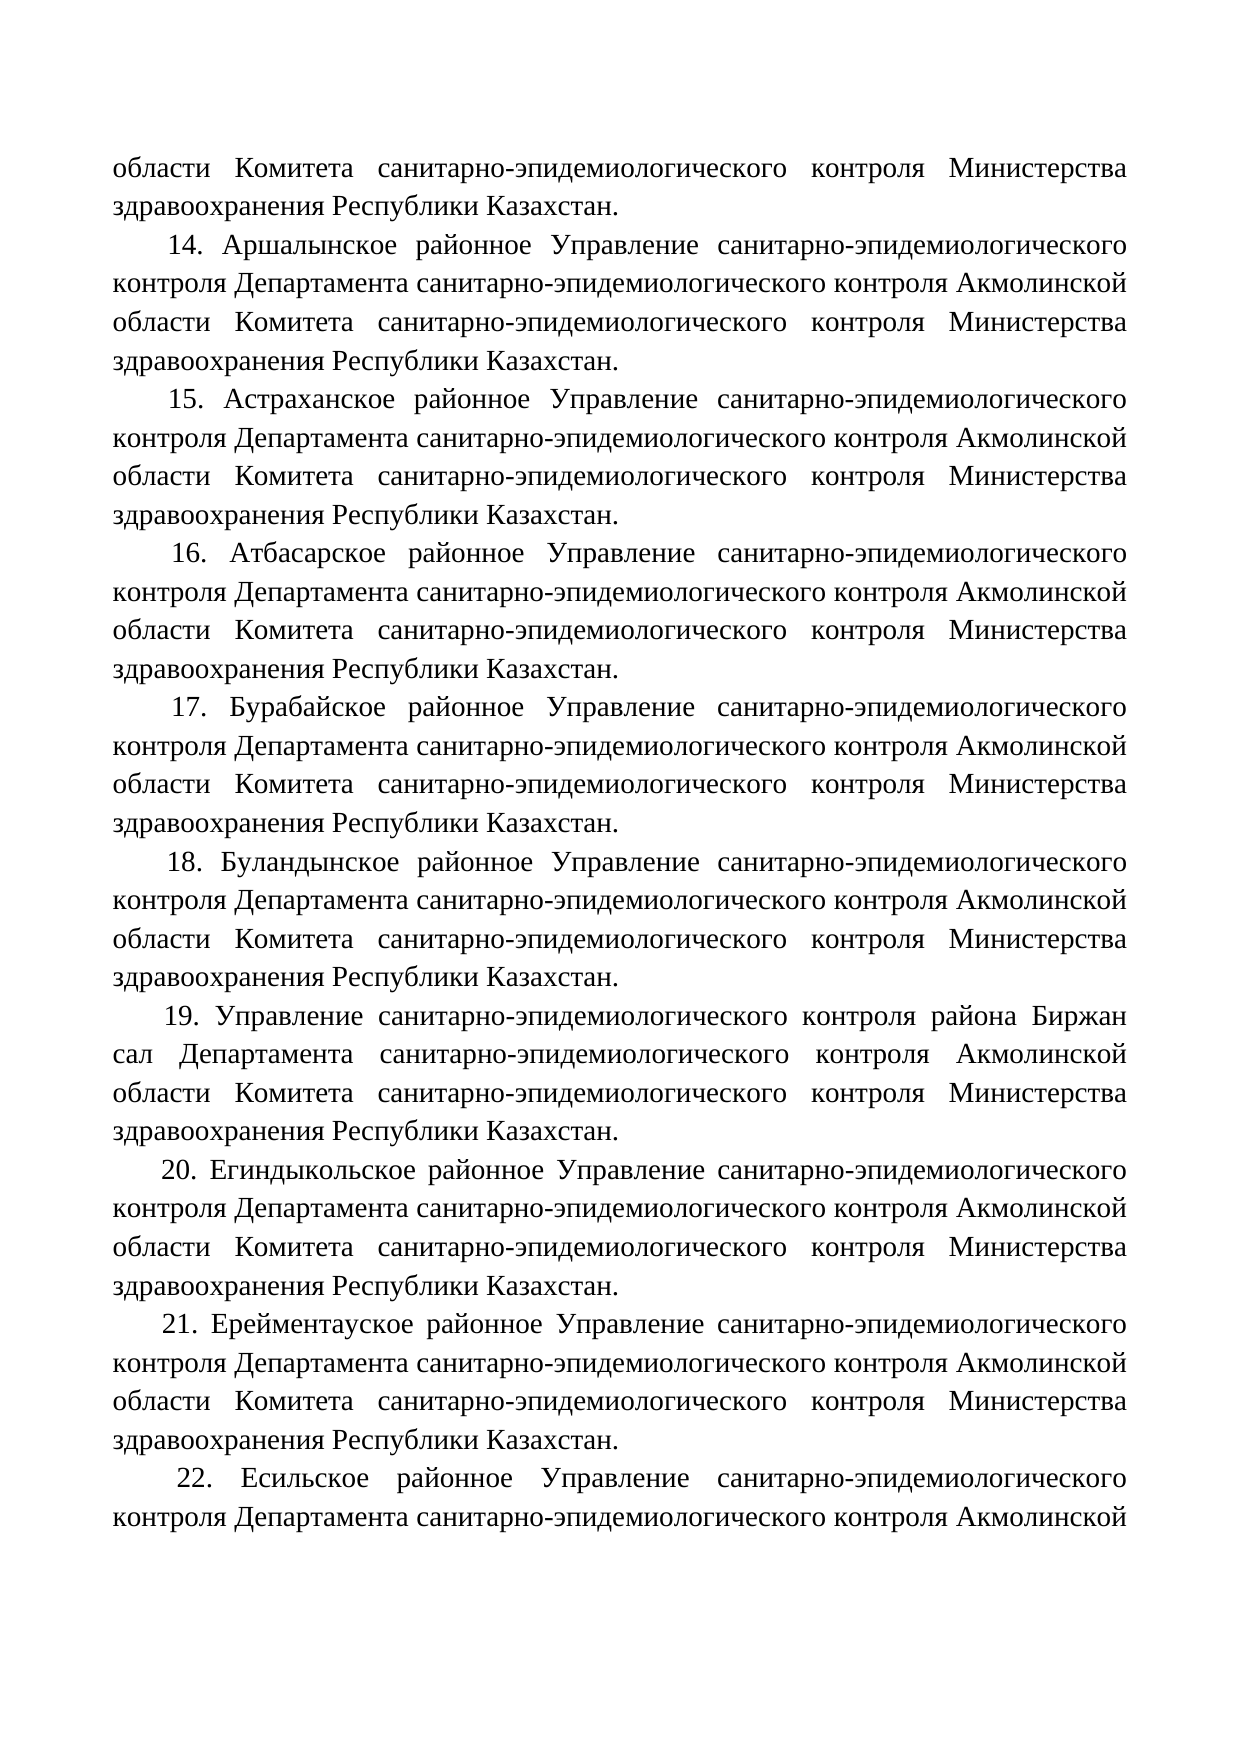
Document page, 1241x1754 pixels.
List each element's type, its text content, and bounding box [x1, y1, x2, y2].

text 15. Астраханское районное Управление санитарно-эпидемиологического контроля Департамента санитарно-эпидемиологического контроля Акмолинской области Комитета санитарно-эпидемиологического контроля Министерства здравоохранения Республики Казахстан. [112, 381, 1128, 530]
text 18. Буландынское районное Управление санитарно-эпидемиологического контроля Департамента санитарно-эпидемиологического контроля Акмолинской области Комитета санитарно-эпидемиологического контроля Министерства здравоохранения Республики Казахстан. [112, 844, 1128, 993]
text 19. Управление санитарно-эпидемиологического контроля района Биржан сал Департамента санитарно-эпидемиологического контроля Акмолинской области Комитета санитарно-эпидемиологического контроля Министерства здравоохранения Республики Казахстан. [112, 998, 1128, 1147]
text 20. Егиндыкольское районное Управление санитарно-эпидемиологического контроля Департамента санитарно-эпидемиологического контроля Акмолинской области Комитета санитарно-эпидемиологического контроля Министерства здравоохранения Республики Казахстан. [112, 1152, 1128, 1301]
text 17. Бурабайское районное Управление санитарно-эпидемиологического контроля Департамента санитарно-эпидемиологического контроля Акмолинской области Комитета санитарно-эпидемиологического контроля Министерства здравоохранения Республики Казахстан. [112, 689, 1128, 839]
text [112, 1460, 1128, 1532]
text 21. Ерейментауское районное Управление санитарно-эпидемиологического контроля Департамента санитарно-эпидемиологического контроля Акмолинской области Комитета санитарно-эпидемиологического контроля Министерства здравоохранения Республики Казахстан. [112, 1306, 1128, 1455]
text 14. Аршалынское районное Управление санитарно-эпидемиологического контроля Департамента санитарно-эпидемиологического контроля Акмолинской области Комитета санитарно-эпидемиологического контроля Министерства здравоохранения Республики Казахстан. [112, 227, 1128, 376]
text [112, 150, 1128, 222]
text 16. Атбасарское районное Управление санитарно-эпидемиологического контроля Департамента санитарно-эпидемиологического контроля Акмолинской области Комитета санитарно-эпидемиологического контроля Министерства здравоохранения Республики Казахстан. [112, 535, 1128, 684]
